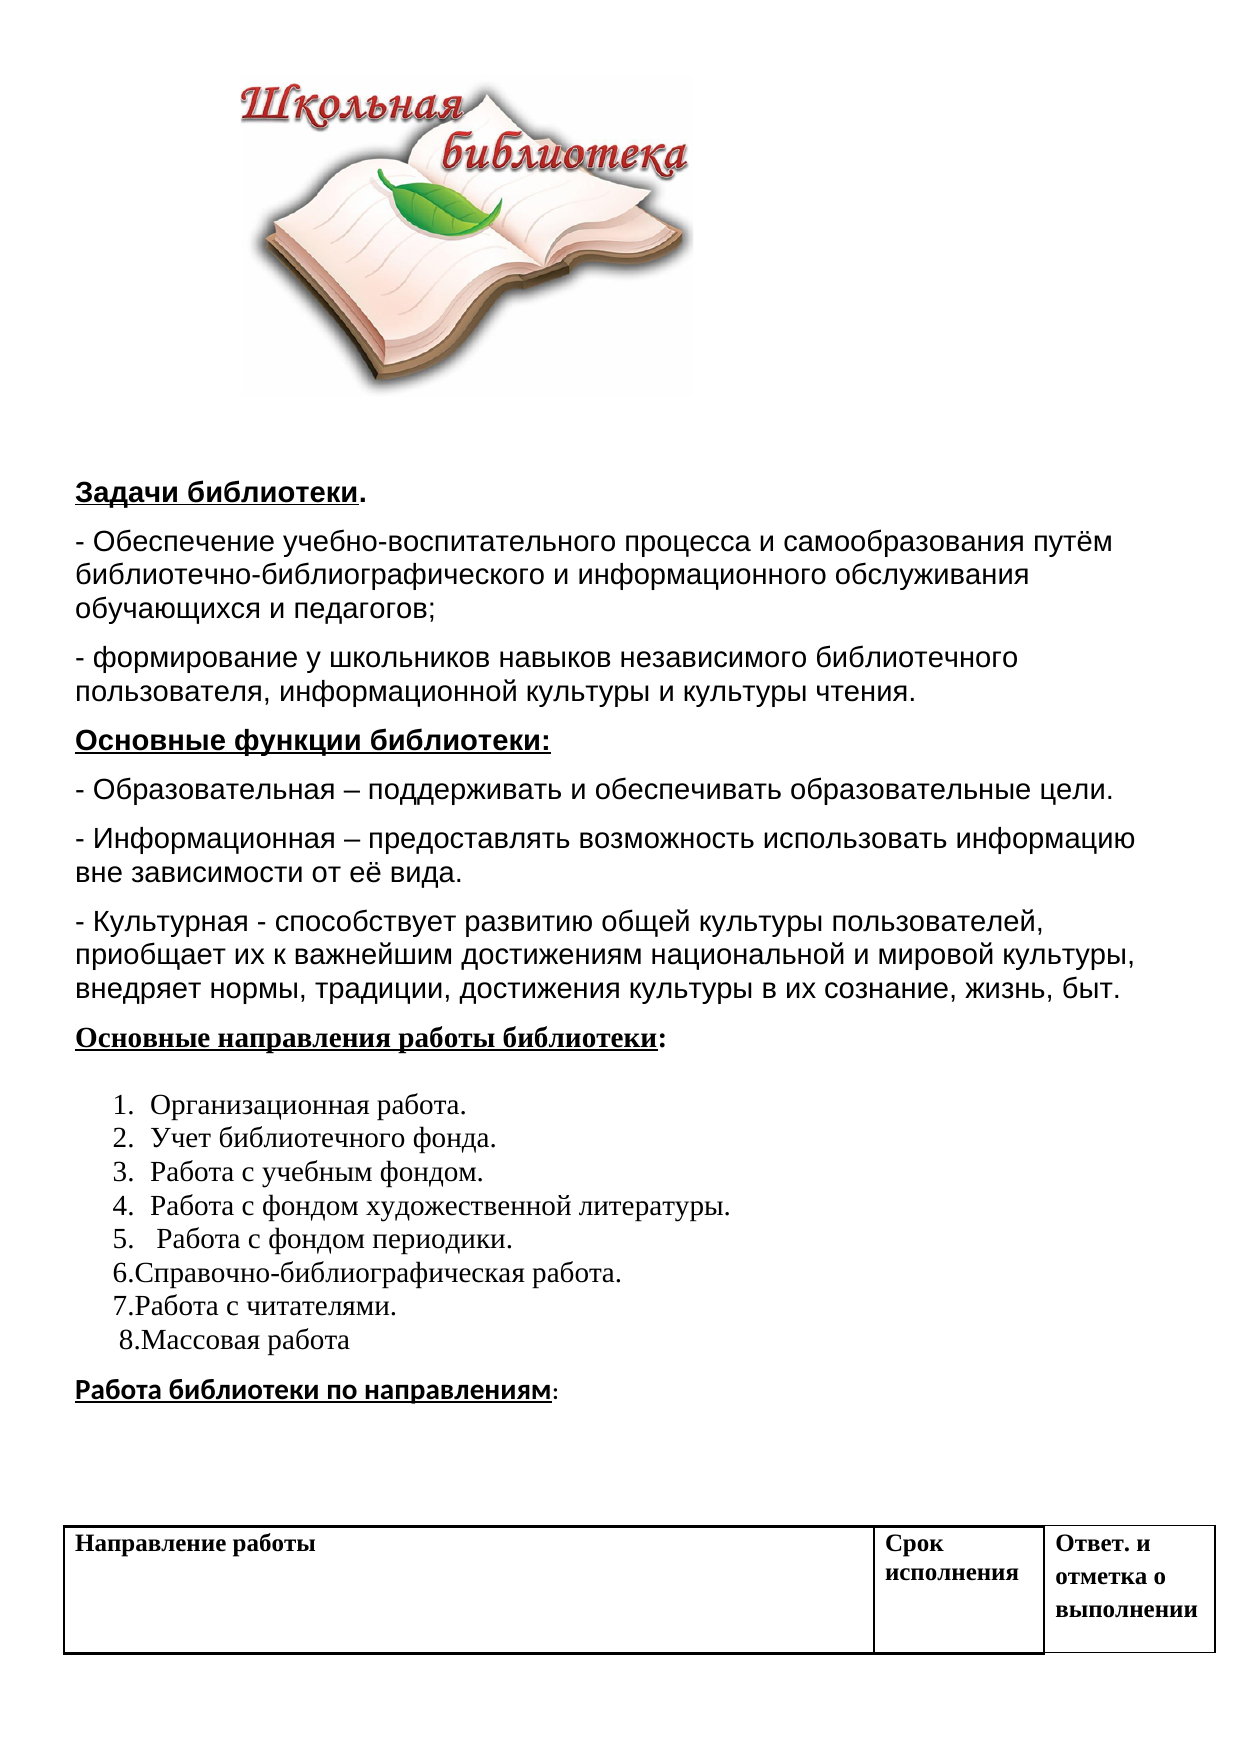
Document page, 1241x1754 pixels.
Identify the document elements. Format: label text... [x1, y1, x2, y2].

text 5. Работа с фондом периодики. [112, 1221, 1165, 1255]
text Основные функции библиотеки: [75, 723, 1165, 756]
table_header Срок исполнения [875, 1528, 1043, 1652]
picture [240, 75, 694, 397]
text 8.Массовая работа [75, 1322, 1165, 1355]
list Работа с учебным фондом. [112, 1154, 1165, 1188]
list Организационная работа. [112, 1087, 1165, 1121]
text - Информационная – предоставлять возможность использовать информацию вне зависимости от её вида. [75, 821, 1165, 888]
list Учет библиотечного фонда. [112, 1121, 1165, 1154]
text - Обеспечение учебно-воспитательного процесса и самообразования путём библиотечно-библиографического и информационного обслуживания обучающихся и педагогов; [75, 524, 1165, 624]
text - Культурная - способствует развитию общей культуры пользователей, приобщает их к важнейшим достижениям национальной и мировой культуры, внедряет нормы, традиции, достижения культуры в их сознание, жизнь, быт. [75, 904, 1165, 1004]
text Задачи библиотеки. [75, 474, 1165, 508]
text 6.Справочно-библиографическая работа. [112, 1255, 1165, 1288]
list Работа с фондом художественной литературы. [112, 1188, 1165, 1221]
text 7.Работа с читателями. [112, 1288, 1165, 1322]
table_header Ответ. и отметка о выполнении [1045, 1526, 1214, 1652]
text - Образовательная – поддерживать и обеспечивать образовательные цели. [75, 772, 1165, 805]
text Основные направления работы библиотеки: [75, 1020, 1165, 1053]
table_header Направление работы [65, 1528, 873, 1652]
text - формирование у школьников навыков независимого библиотечного пользователя, информационной культуры и культуры чтения. [75, 640, 1165, 707]
text Работа библиотеки по направлениям: [75, 1371, 1165, 1407]
